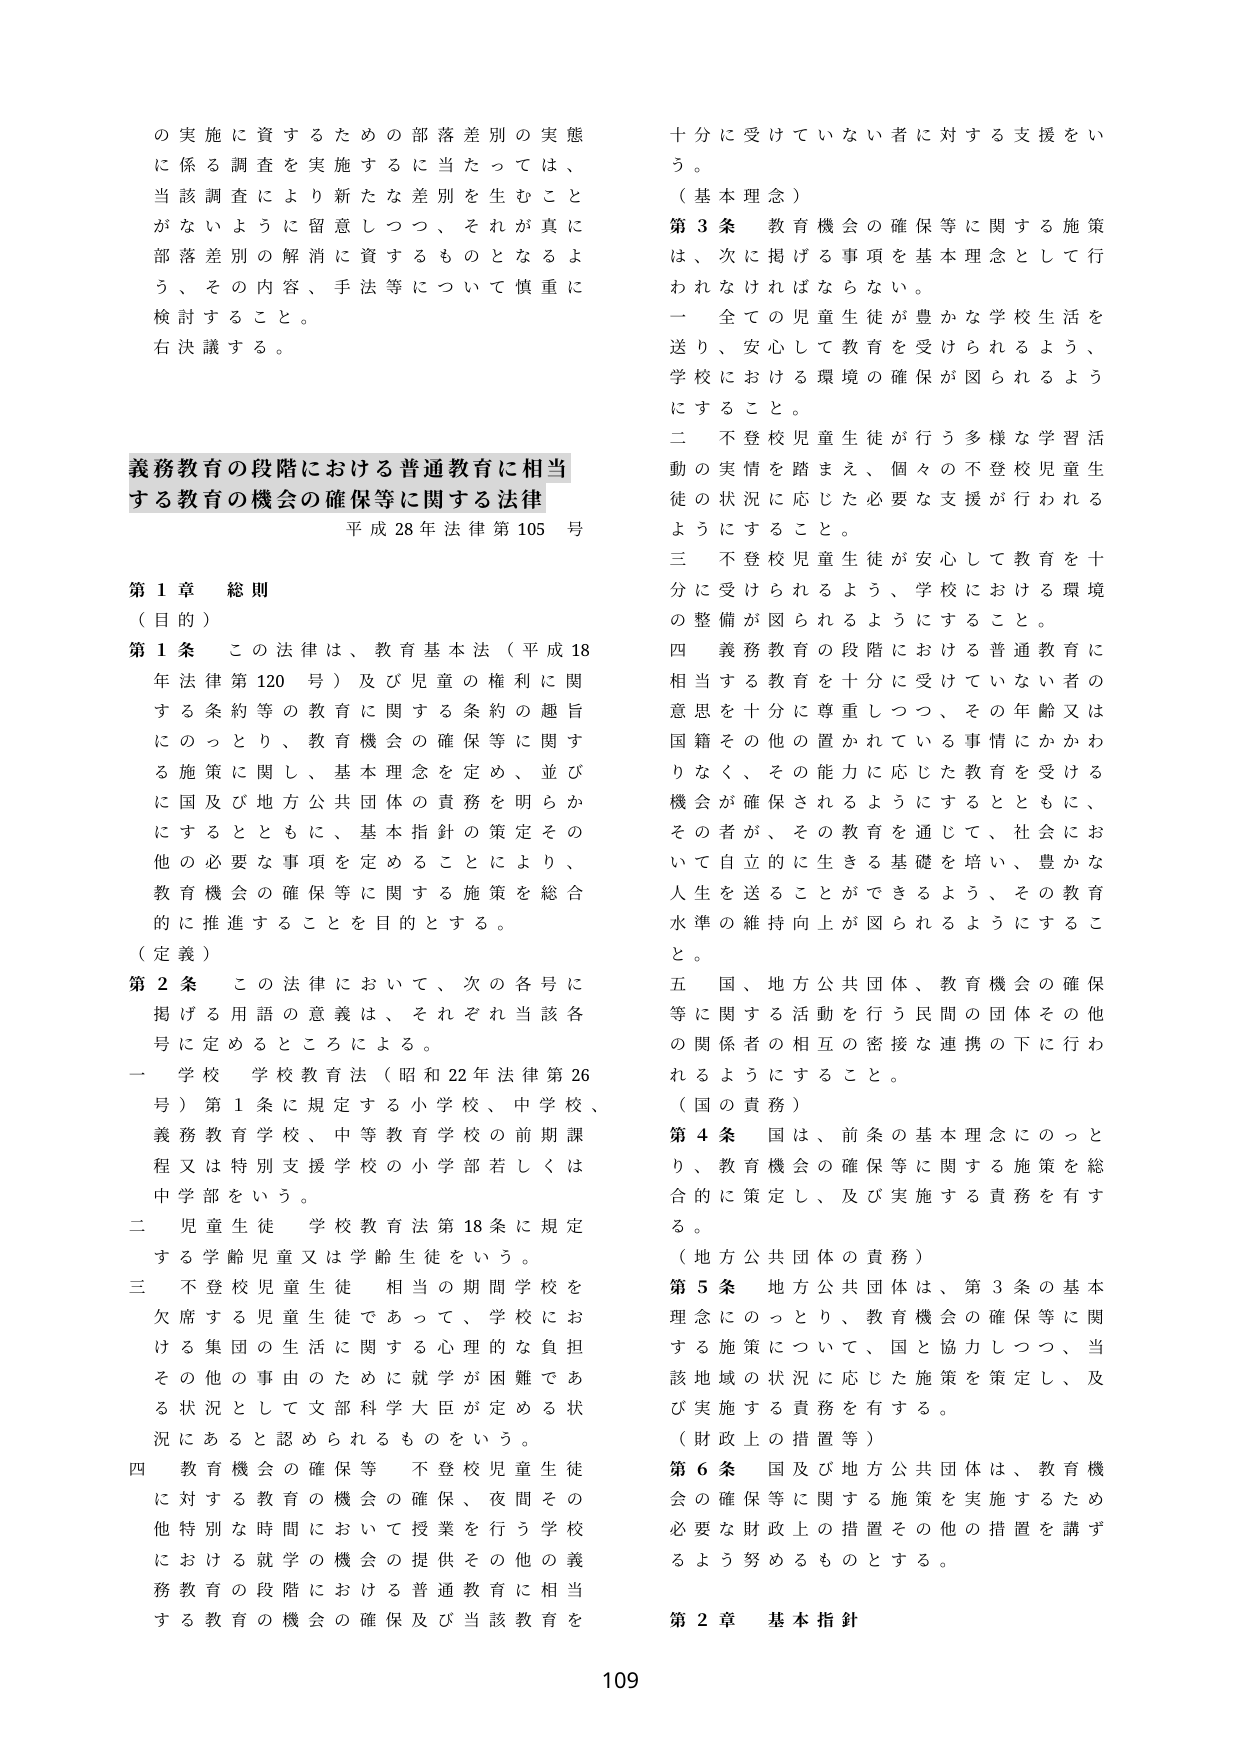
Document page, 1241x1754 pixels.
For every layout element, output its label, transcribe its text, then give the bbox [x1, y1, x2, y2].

text 一 学校 学校教育法（昭和22年法律第26号）第１条に規定する小学校、中学校、義務教育学校、中等教育学校の前期課程又は特別支援学校の小学部若しくは中学部をいう。 [128, 1059, 591, 1210]
text 三 不登校児童生徒 相当の期間学校を欠席する児童生徒であって、学校における集団の生活に関する心理的な負担その他の事由のために就学が困難である状況として文部科学大臣が定める状況にあると認められるものをいう。 [128, 1271, 591, 1453]
text （基本理念） [649, 180, 1112, 210]
text 第６条 国及び地方公共団体は、教育機会の確保等に関する施策を実施するため必要な財政上の措置その他の措置を講ずるよう努めるものとする。 [649, 1453, 1112, 1574]
text 四 教育機会の確保等 不登校児童生徒に対する教育の機会の確保、夜間その他特別な時間において授業を行う学校における就学の機会の提供その他の義務教育の段階における普通教育に相当する教育の機会の確保及び当該教育を十分に受けていない者に対する支援をいう。 [128, 1453, 591, 1635]
text 平成28年法律第105号 [128, 513, 591, 543]
text 五 国、地方公共団体、教育機会の確保等に関する活動を行う民間の団体その他の関係者の相互の密接な連携の下に行われるようにすること。 [649, 968, 1112, 1089]
text 三 不登校児童生徒が安心して教育を十分に受けられるよう、学校における環境の整備が図られるようにすること。 [649, 543, 1112, 634]
text 第５条 地方公共団体は、第３条の基本理念にのっとり、教育機会の確保等に関する施策について、国と協力しつつ、当該地域の状況に応じた施策を策定し、及び実施する責務を有する。 [649, 1271, 1112, 1423]
text 右決議する。 [128, 331, 591, 362]
text 第２条 この法律において、次の各号に掲げる用語の意義は、それぞれ当該各号に定めるところによる。 [128, 968, 591, 1059]
text 三 国は、部落差別の解消に関する施策の実施に資するための部落差別の実態に係る調査を実施するに当たっては、当該調査により新たな差別を生むことがないように留意しつつ、それが真に部落差別の解消に資するものとなるよう、その内容、手法等について慎重に検討すること。 [128, 119, 591, 331]
text （定義） [128, 938, 591, 968]
text 二 不登校児童生徒が行う多様な学習活動の実情を踏まえ、個々の不登校児童生徒の状況に応じた必要な支援が行われるようにすること。 [649, 422, 1112, 543]
text （国の責務） [649, 1089, 1112, 1119]
text 第１章 総則 [128, 574, 591, 604]
text （目的） [128, 604, 591, 634]
text 二 児童生徒 学校教育法第18条に規定する学齢児童又は学齢生徒をいう。 [128, 1210, 591, 1271]
text 四 教育機会の確保等 不登校児童生徒に対する教育の機会の確保、夜間その他特別な時間において授業を行う学校における就学の機会の提供その他の義務教育の段階における普通教育に相当する教育の機会の確保及び当該教育を十分に受けていない者に対する支援をいう。 [649, 119, 1112, 180]
text 一 全ての児童生徒が豊かな学校生活を送り、安心して教育を受けられるよう、学校における環境の確保が図られるようにすること。 [649, 301, 1112, 422]
text （財政上の措置等） [649, 1423, 1112, 1453]
text 四 義務教育の段階における普通教育に相当する教育を十分に受けていない者の意思を十分に尊重しつつ、その年齢又は国籍その他の置かれている事情にかかわりなく、その能力に応じた教育を受ける機会が確保されるようにするとともに、その者が、その教育を通じて、社会において自立的に生きる基礎を培い、豊かな人生を送ることができるよう、その教育水準の維持向上が図られるようにすること。 [649, 634, 1112, 968]
text 第４条 国は、前条の基本理念にのっとり、教育機会の確保等に関する施策を総合的に策定し、及び実施する責務を有する。 [649, 1119, 1112, 1241]
text 第３条 教育機会の確保等に関する施策は、次に掲げる事項を基本理念として行われなければならない。 [649, 210, 1112, 301]
text （地方公共団体の責務） [649, 1241, 1112, 1271]
text 第２章 基本指針 [649, 1604, 1112, 1635]
text 第１条 この法律は、教育基本法（平成18年法律第120号）及び児童の権利に関する条約等の教育に関する条約の趣旨にのっとり、教育機会の確保等に関する施策に関し、基本理念を定め、並びに国及び地方公共団体の責務を明らかにするとともに、基本指針の策定その他の必要な事項を定めることにより、教育機会の確保等に関する施策を総合的に推進することを目的とする。 [128, 634, 591, 938]
